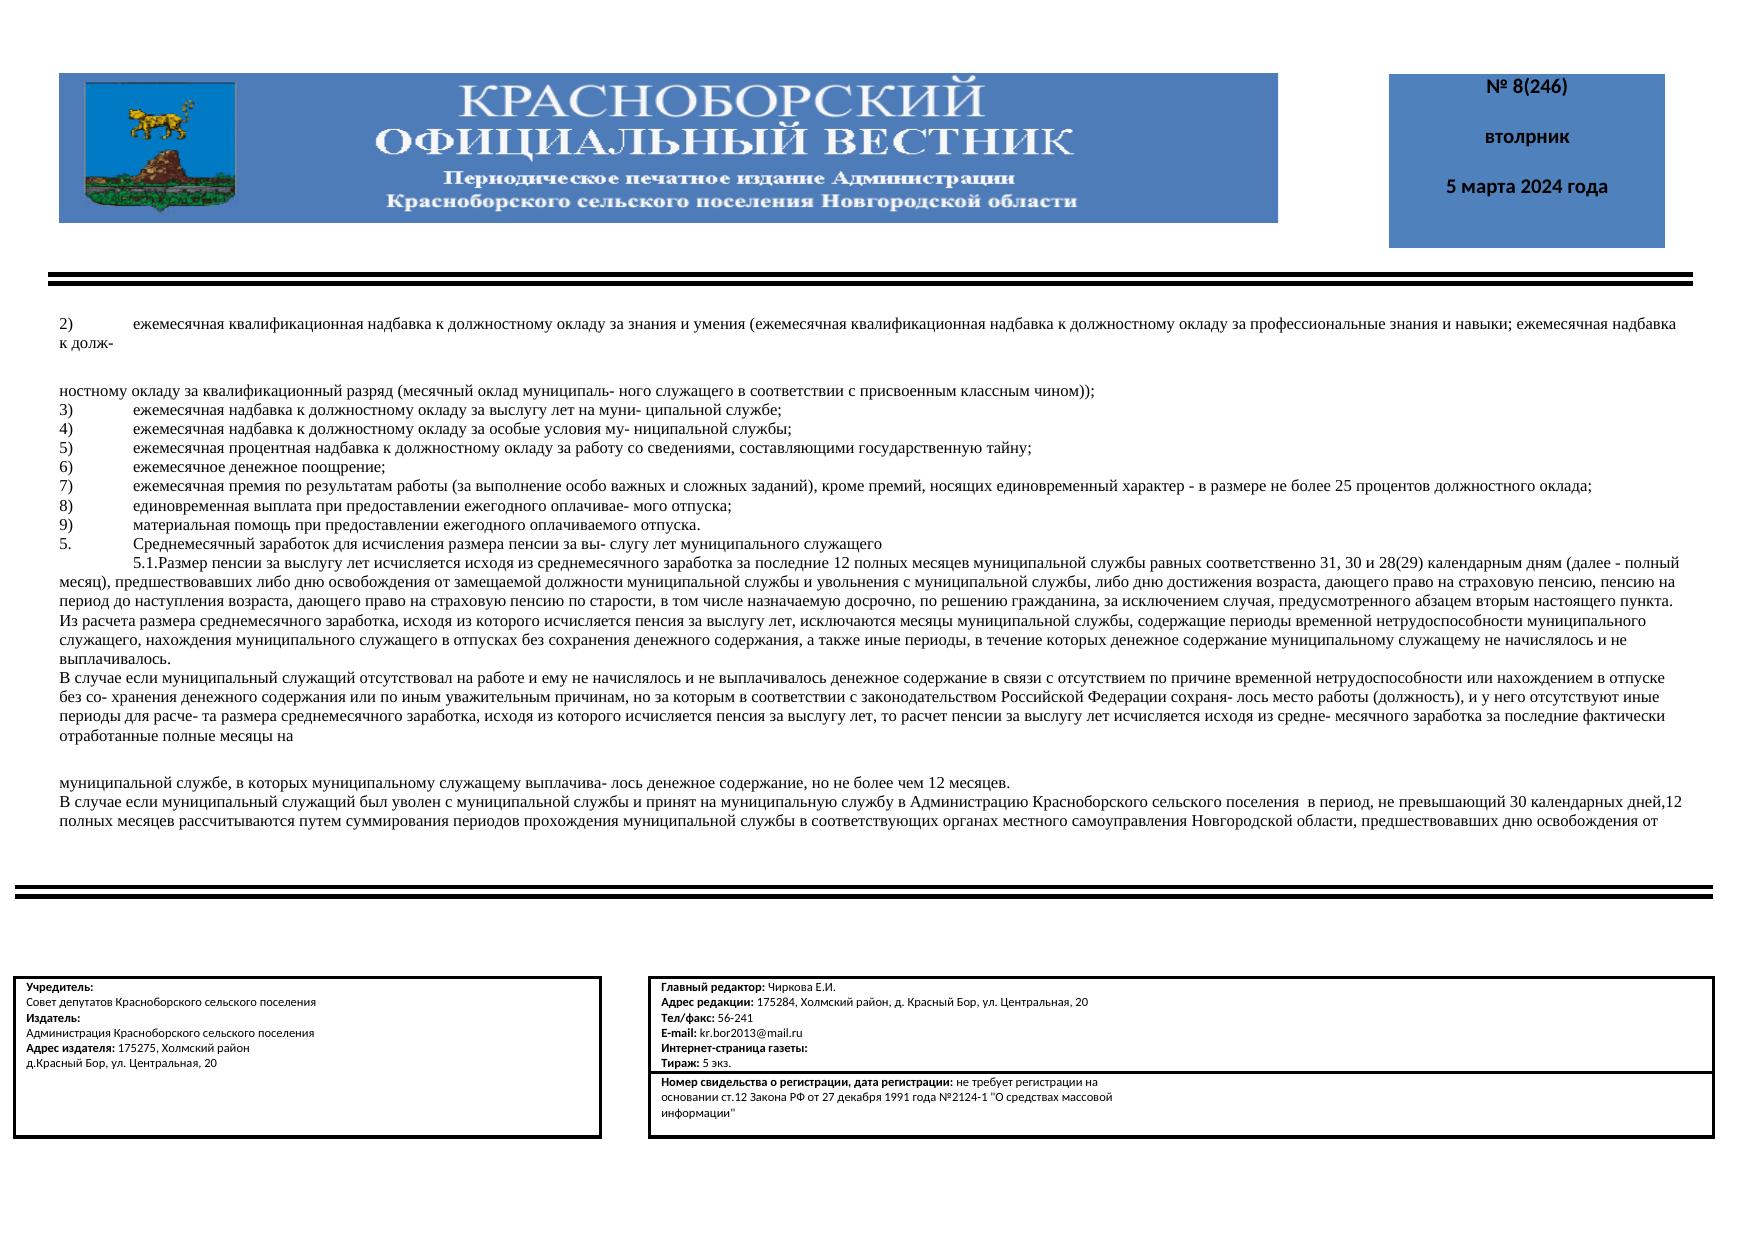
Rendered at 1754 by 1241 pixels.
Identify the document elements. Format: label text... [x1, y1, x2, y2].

text 5) ежемесячная процентная надбавка к должностному окладу за работу со сведениями, составляющими государственную тайну; [59, 438, 1683, 457]
text 7) ежемесячная премия по результатам работы (за выполнение особо важных и сложных заданий), кроме премий, носящих единовременный характер - в размере не более 25 процентов должностного оклада; [59, 476, 1683, 495]
text В случае если муниципальный служащий отсутствовал на работе и ему не начислялось и не выплачивалось денежное содержание в связи с отсутствием по причине временной нетрудоспособности или нахождением в отпуске без со- хранения денежного содержания или по иным уважительным причинам, но за которым в соответствии с законодательством Российской Федерации сохраня- лось место работы (должность), и у него отсутствуют иные периоды для расче- та размера среднемесячного заработка, исходя из которого исчисляется пенсия за выслугу лет, то расчет пенсии за выслугу лет исчисляется исходя из средне- месячного заработка за последние фактически отработанные полные месяцы на [59, 668, 1683, 744]
text 3) ежемесячная надбавка к должностному окладу за выслугу лет на муни- ципальной службе; [59, 399, 1683, 419]
text ностному окладу за квалификационный разряд (месячный оклад муниципаль- ного служащего в соответствии с присвоенным классным чином)); [59, 380, 1683, 399]
text 8) единовременная выплата при предоставлении ежегодного оплачивае- мого отпуска; [59, 495, 1683, 514]
text 6) ежемесячное денежное поощрение; [59, 457, 1683, 476]
text 9) материальная помощь при предоставлении ежегодного оплачиваемого отпуска. [59, 514, 1683, 534]
text 5. Среднемесячный заработок для исчисления размера пенсии за вы- слугу лет муниципального служащего [59, 534, 1683, 553]
text муниципальной службе, в которых муниципальному служащему выплачива- лось денежное содержание, но не более чем 12 месяцев. [59, 772, 1683, 792]
text 4) ежемесячная надбавка к должностному окладу за особые условия му- ниципальной службы; [59, 419, 1683, 438]
text 2) ежемесячная квалификационная надбавка к должностному окладу за знания и умения (ежемесячная квалификационная надбавка к должностному окладу за профессиональные знания и навыки; ежемесячная надбавка к долж- [59, 314, 1683, 352]
text 5.1.Размер пенсии за выслугу лет исчисляется исходя из среднемесячного заработка за последние 12 полных месяцев муниципальной службы равных соответственно 31, 30 и 28(29) календарным дням (далее - полный месяц), предшествовавших либо дню освобождения от замещаемой должности муниципальной службы и увольнения с муниципальной службы, либо дню достижения возраста, дающего право на страховую пенсию, пенсию на период до наступления возраста, дающего право на страховую пенсию по старости, в том числе назначаемую досрочно, по решению гражданина, за исключением случая, предусмотренного абзацем вторым настоящего пункта. Из расчета размера среднемесячного заработка, исходя из которого исчисляется пенсия за выслугу лет, исключаются месяцы муниципальной службы, содержащие периоды временной нетрудоспособности муниципального служащего, нахождения муниципального служащего в отпусках без сохранения денежного содержания, а также иные периоды, в течение которых денежное содержание муниципальному служащему не начислялось и не выплачивалось. [59, 553, 1683, 668]
text В случае если муниципальный служащий был уволен с муниципальной службы и принят на муниципальную службу в Администрацию Красноборского сельского поселения в период, не превышающий 30 календарных дней,12 полных месяцев рассчитываются путем суммирования периодов прохождения муниципальной службы в соответствующих органах местного самоуправления Новгородской области, предшествовавших дню освобождения от замещаемой должности муниципальной службы и увольнения с муниципальной службы либо дню достижения возраста, дающего право на страховую пенсию, пенсию на период до наступления возраста, дающего право на страховую пенсию по старости, в том числе назначаемую досрочно. [59, 792, 1683, 830]
